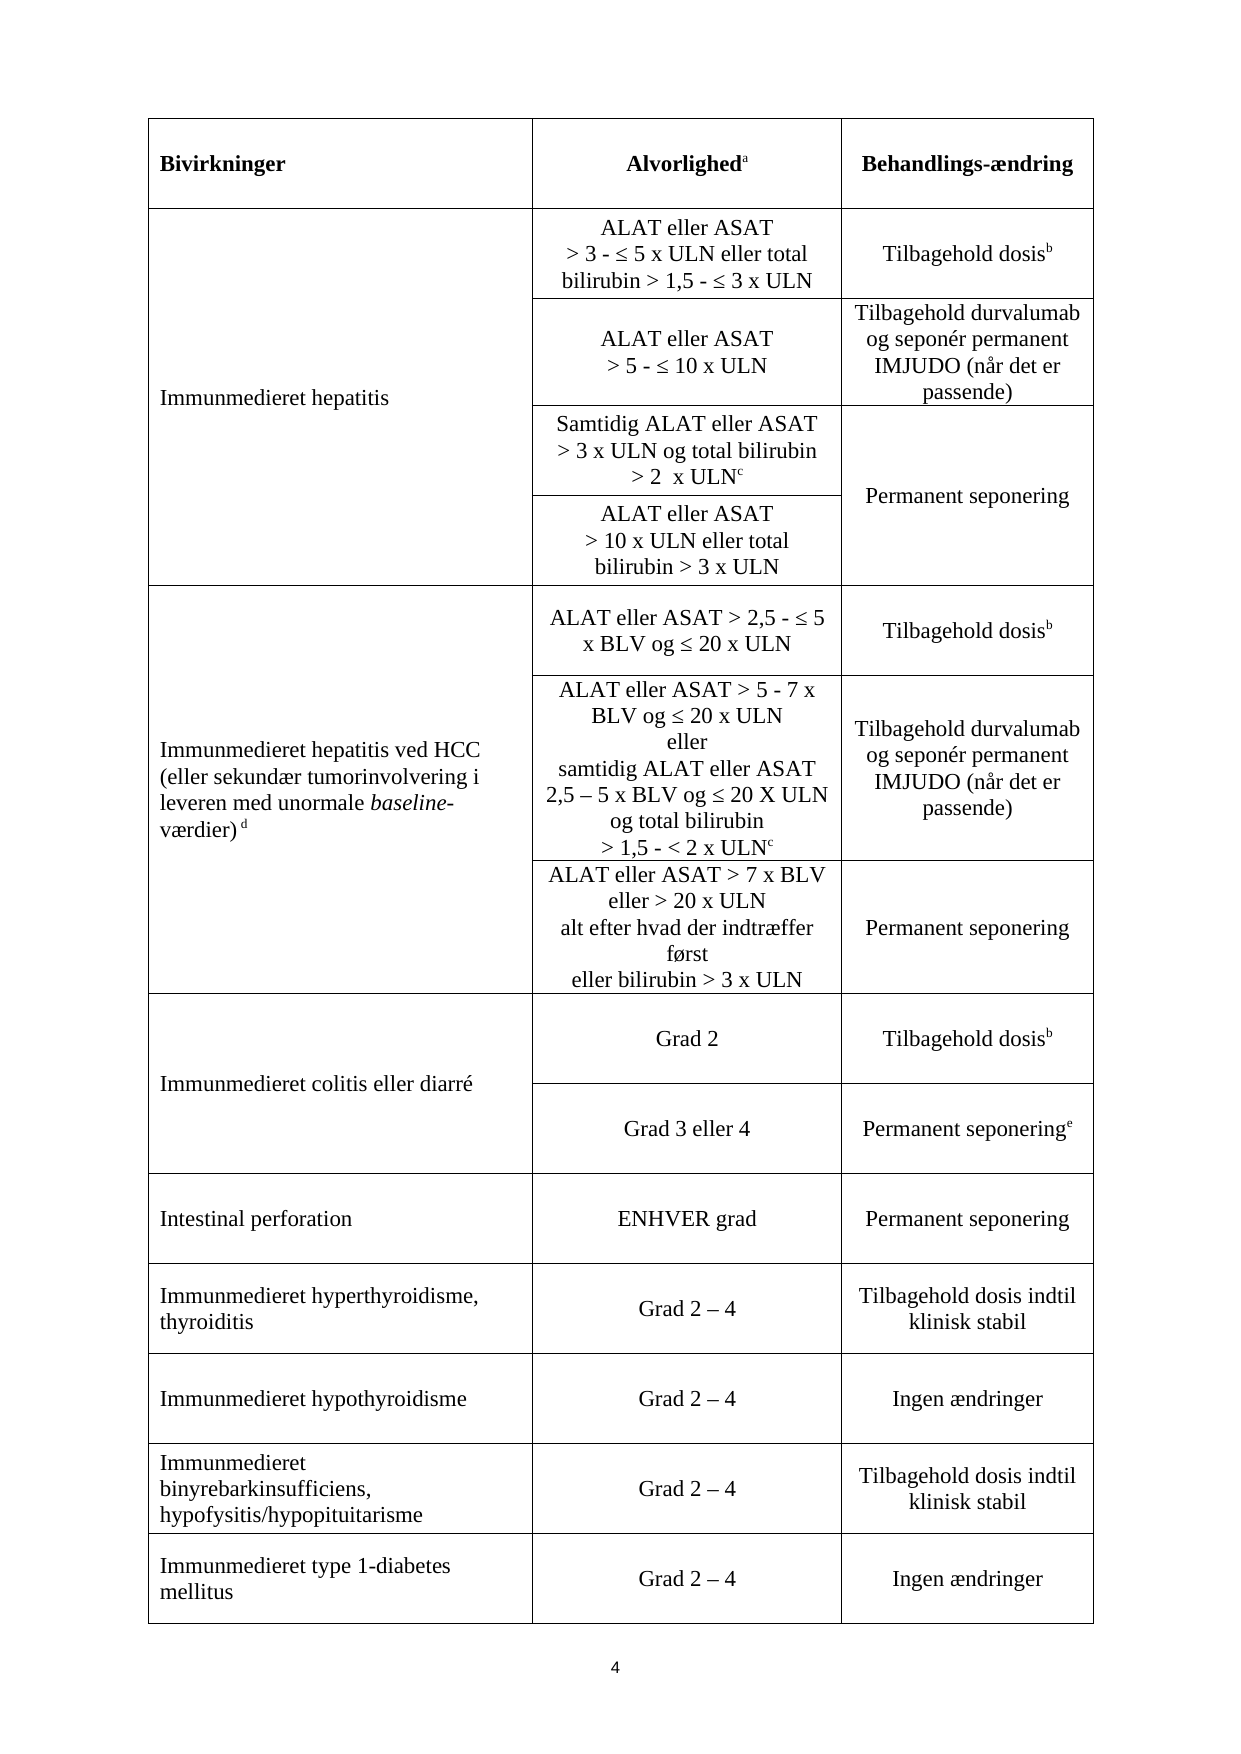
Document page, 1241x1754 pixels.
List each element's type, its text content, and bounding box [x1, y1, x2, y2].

table_cell Intestinal perforation [149, 1174, 532, 1263]
table_cell Permanent seponering [842, 406, 1093, 584]
table_cell Immunmedieret hypothyroidisme [149, 1354, 532, 1443]
table_cell ENHVER grad [533, 1174, 841, 1263]
table_cell ALAT eller ASAT > 2,5 - ≤ 5 x BLV og ≤ 20 x ULN [533, 586, 841, 674]
table_cell Tilbagehold durvalumab og seponér permanent IMJUDO (når det er passende) [842, 299, 1093, 404]
table_cell Tilbagehold dosis indtil klinisk stabil [842, 1444, 1093, 1533]
table_header Behandlings-ændring [842, 119, 1093, 208]
table_cell Tilbagehold dosisb [842, 994, 1093, 1083]
table_cell Ingen ændringer [842, 1354, 1093, 1443]
table_cell Permanent seponering [842, 1174, 1093, 1263]
table_cell Tilbagehold dosisb [842, 586, 1093, 674]
table_cell Permanent seponering [842, 861, 1093, 993]
table_cell Immunmedieret hepatitis ved HCC (eller sekundær tumorinvolvering i leveren med unormale baseline-værdier) d [149, 586, 532, 993]
table_cell Grad 2 – 4 [533, 1264, 841, 1353]
table_header Alvorligheda [533, 119, 841, 208]
table_cell Tilbagehold dosisb [842, 209, 1093, 298]
table_cell Grad 2 [533, 994, 841, 1083]
table_cell Grad 3 eller 4 [533, 1084, 841, 1173]
table_cell Tilbagehold dosis indtil klinisk stabil [842, 1264, 1093, 1353]
table_cell Tilbagehold durvalumab og seponér permanent IMJUDO (når det er passende) [842, 676, 1093, 860]
table_cell Grad 2 – 4 [533, 1354, 841, 1443]
table_cell Grad 2 – 4 [533, 1534, 841, 1623]
table_cell Immunmedieret binyrebarkinsufficiens, hypofysitis/hypopituitarisme [149, 1444, 532, 1533]
table_cell Immunmedieret type 1-diabetes mellitus [149, 1534, 532, 1623]
table_header Bivirkninger [149, 119, 532, 208]
table_cell Immunmedieret hyperthyroidisme, thyroiditis [149, 1264, 532, 1353]
table_cell Permanent seponeringe [842, 1084, 1093, 1173]
table_cell ALAT eller ASAT > 5 - ≤ 10 x ULN [533, 299, 841, 404]
table_cell Immunmedieret colitis eller diarré [149, 994, 532, 1173]
table_cell Samtidig ALAT eller ASAT > 3 x ULN og total bilirubin > 2 x ULNc [533, 406, 841, 494]
table_cell Ingen ændringer [842, 1534, 1093, 1623]
table_cell Grad 2 – 4 [533, 1444, 841, 1533]
table_cell Immunmedieret hepatitis [149, 209, 532, 584]
table_cell ALAT eller ASAT > 7 x BLV eller > 20 x ULN alt efter hvad der indtræffer først eller bilirubin > 3 x ULN [533, 861, 841, 993]
table_cell ALAT eller ASAT > 5 - 7 x BLV og ≤ 20 x ULN eller samtidig ALAT eller ASAT 2,5 – 5 x BLV og ≤ 20 X ULN og total bilirubin > 1,5 - < 2 x ULNc [533, 676, 841, 860]
table_cell ALAT eller ASAT > 10 x ULN eller total bilirubin > 3 x ULN [533, 496, 841, 584]
table_cell ALAT eller ASAT > 3 - ≤ 5 x ULN eller total bilirubin > 1,5 - ≤ 3 x ULN [533, 209, 841, 298]
